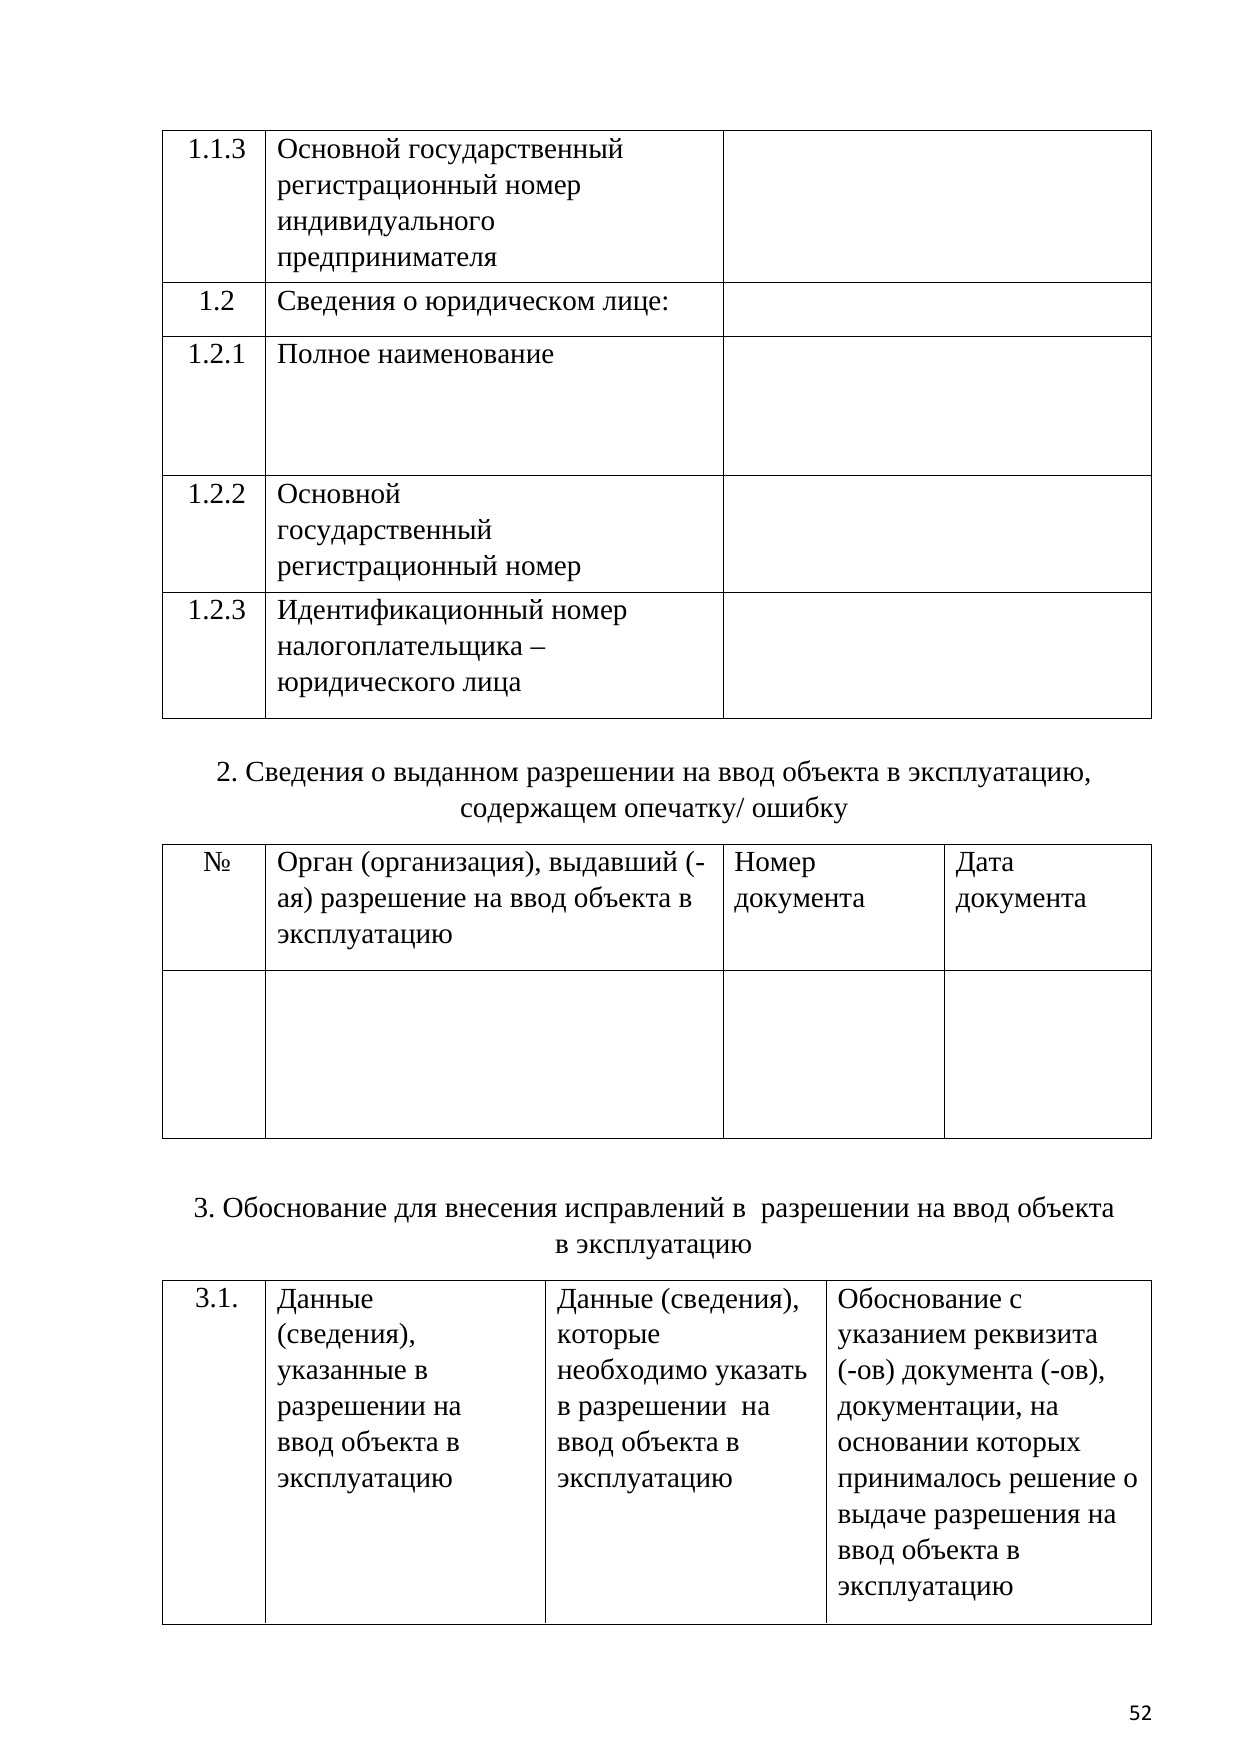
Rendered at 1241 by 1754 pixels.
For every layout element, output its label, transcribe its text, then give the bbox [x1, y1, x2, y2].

table_cell 1.2 [163, 283, 265, 336]
table_header Данные (сведения), указанные в разрешении на ввод объекта в эксплуатацию [266, 1281, 545, 1623]
table_cell [724, 283, 1151, 336]
table_cell 1.2.3 [163, 593, 265, 718]
table_header № [163, 845, 265, 970]
table_header Основной государственный регистрационный номер индивидуального предпринимателя [266, 131, 723, 282]
table_cell [163, 971, 265, 1137]
table_cell 1.2.2 [163, 476, 265, 592]
table_cell [945, 971, 1151, 1137]
table_cell Идентификационный номер налогоплательщика – юридического лица [266, 593, 723, 718]
table_cell Полное наименование [266, 337, 723, 475]
table_header [724, 131, 1151, 282]
table_header Дата документа [945, 845, 1151, 970]
table_header Данные (сведения), которые необходимо указать в разрешении на ввод объекта в эксплуатацию [546, 1281, 826, 1623]
table_cell [724, 593, 1151, 718]
table_cell Основной государственный регистрационный номер [266, 476, 723, 592]
table_header 1.1.3 [163, 131, 265, 282]
table_header 3.1. [163, 1281, 265, 1623]
table_cell [724, 971, 944, 1137]
table_header Орган (организация), выдавший (-ая) разрешение на ввод объекта в эксплуатацию [266, 845, 723, 970]
table_header Обоснование с указанием реквизита (-ов) документа (-ов), документации, на основании которых принималось решение о выдаче разрешения на ввод объекта в эксплуатацию [827, 1281, 1151, 1623]
table_cell [266, 971, 723, 1137]
text 3. Обоснование для внесения исправлений в разрешении на ввод объекта в эксплуатацию [193, 1191, 1121, 1260]
table_cell [724, 476, 1151, 592]
table_cell Сведения о юридическом лице: [266, 283, 723, 336]
table_header Номер документа [724, 845, 944, 970]
table_cell [724, 337, 1151, 475]
text 2. Сведения о выданном разрешении на ввод объекта в эксплуатацию, содержащем опечатку/ ошибку [216, 754, 1098, 823]
table_cell 1.2.1 [163, 337, 265, 475]
